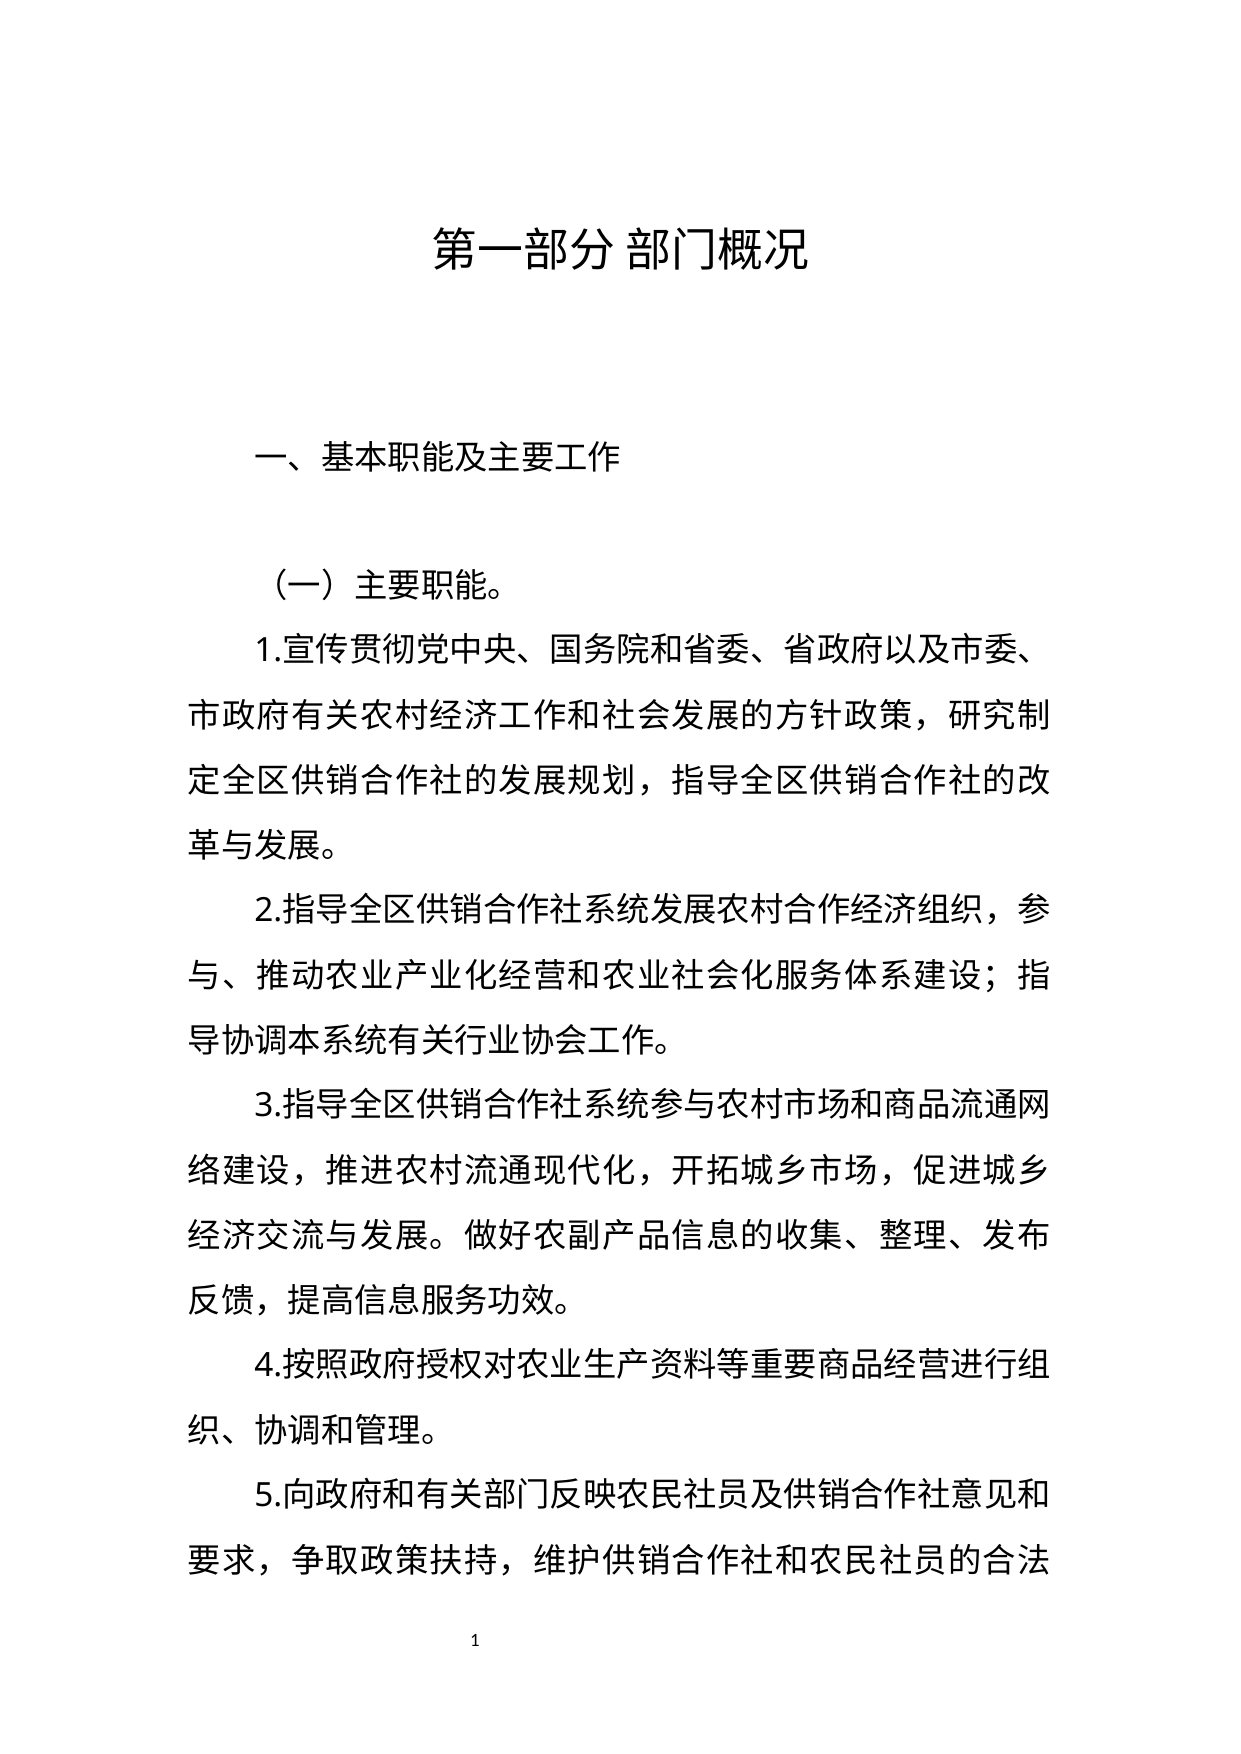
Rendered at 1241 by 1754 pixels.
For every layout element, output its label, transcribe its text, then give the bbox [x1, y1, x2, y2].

subtitle 一、基本职能及主要工作 [187, 423, 1053, 488]
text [187, 1460, 1053, 1590]
text 1.宣传贯彻党中央、国务院和省委、省政府以及市委、市政府有关农村经济工作和社会发展的方针政策，研究制定全区供销合作社的发展规划，指导全区供销合作社的改革与发展。 [187, 615, 1053, 875]
text 3.指导全区供销合作社系统参与农村市场和商品流通网络建设，推进农村流通现代化，开拓城乡市场，促进城乡经济交流与发展。做好农副产品信息的收集、整理、发布、反馈，提高信息服务功效。 [187, 1070, 1053, 1330]
subtitle 第一部分 部门概况 [187, 197, 1053, 295]
text 2.指导全区供销合作社系统发展农村合作经济组织，参与、推动农业产业化经营和农业社会化服务体系建设；指导协调本系统有关行业协会工作。 [187, 875, 1053, 1070]
text （一）主要职能。 [187, 550, 1053, 615]
text 4.按照政府授权对农业生产资料等重要商品经营进行组织、协调和管理。 [187, 1330, 1053, 1460]
